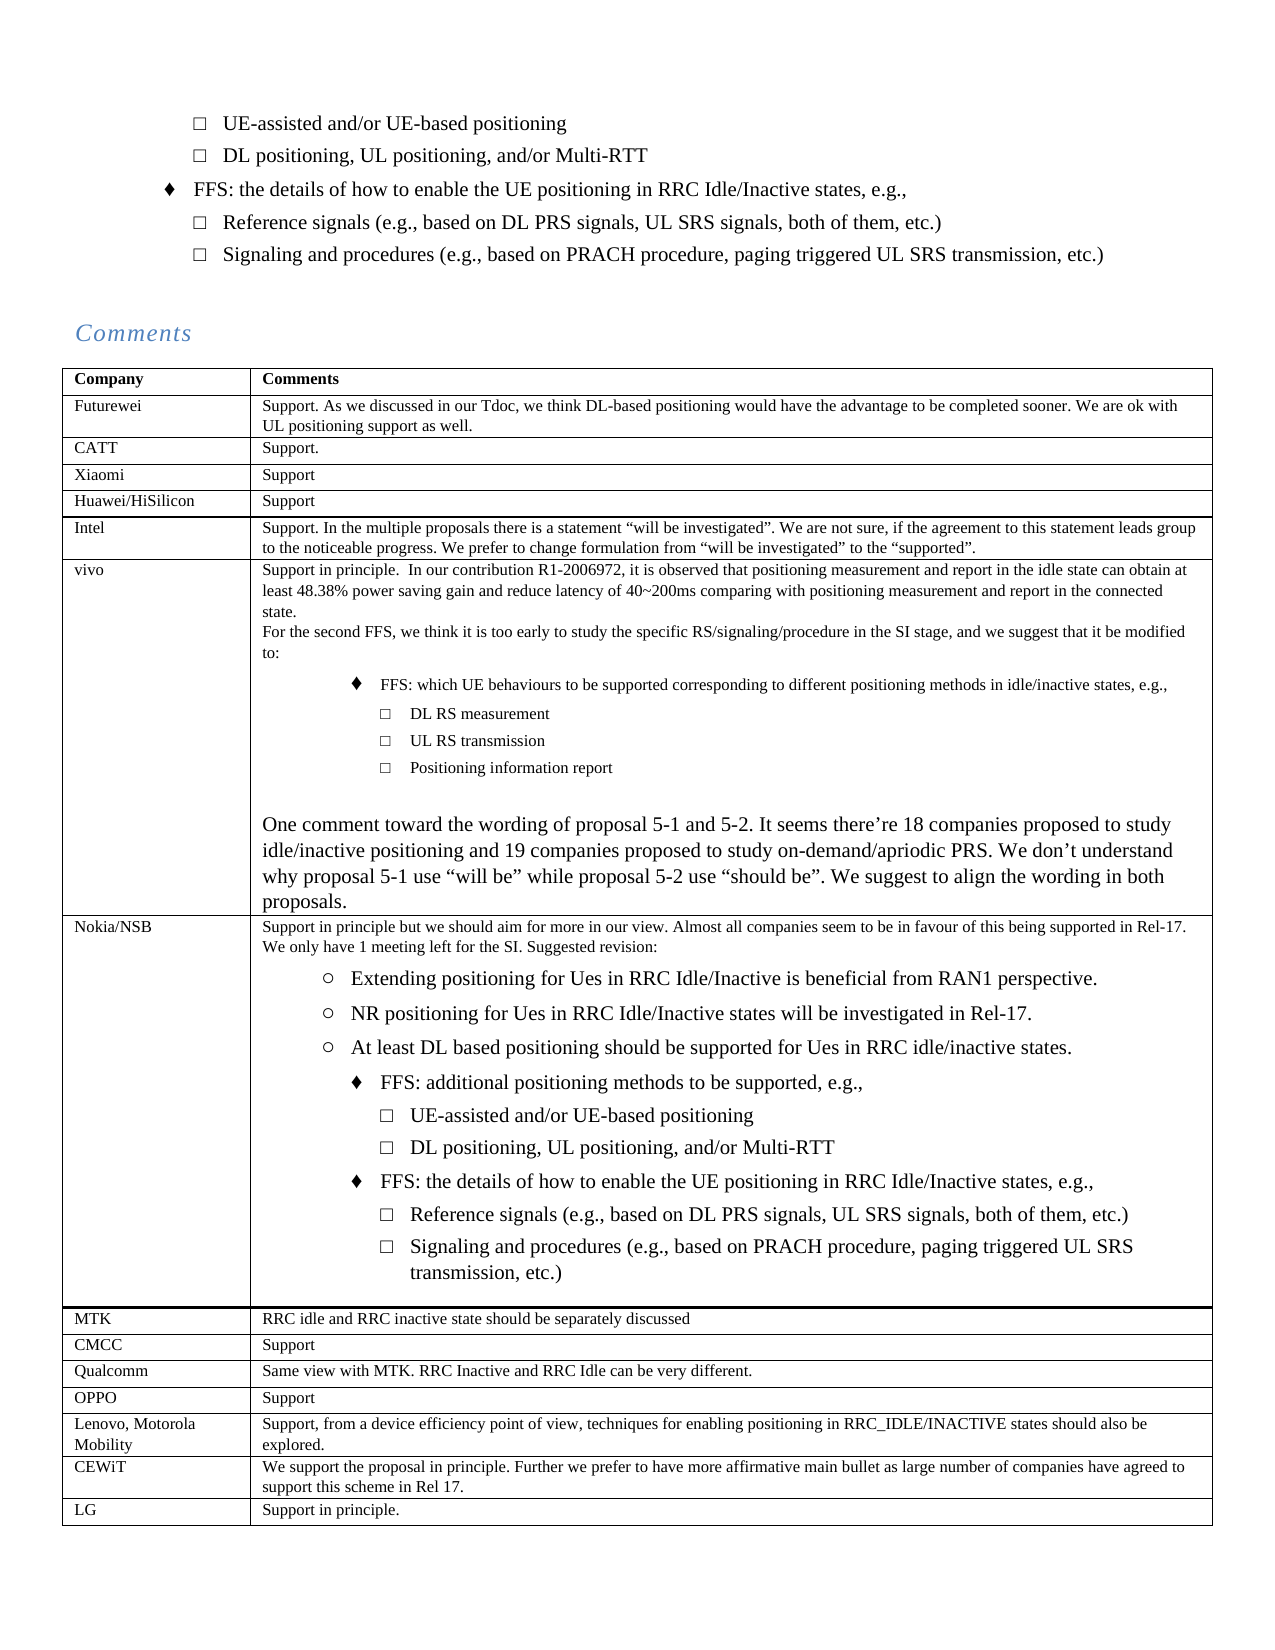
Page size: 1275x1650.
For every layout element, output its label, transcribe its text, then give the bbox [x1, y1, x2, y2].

table_cell Nokia/NSB [63, 916, 250, 1306]
table_cell Support, from a device efficiency point of view, techniques for enabling positioning in RRC_IDLE/INACTIVE states should also be explored. [251, 1414, 1212, 1456]
table_cell Support. As we discussed in our Tdoc, we think DL-based positioning would have the advantage to be completed sooner. We are ok with UL positioning support as well. [251, 396, 1212, 437]
table_cell Support. In the multiple proposals there is a statement “will be investigated”. We are not sure, if the agreement to this statement leads group to the noticeable progress. We prefer to change formulation from “will be investigated” to the “supported”. [251, 518, 1212, 559]
table_header RRC idle and RRC inactive state should be separately discussed [251, 1309, 1212, 1334]
table_cell We support the proposal in principle. Further we prefer to have more affirmative main bullet as large number of companies have agreed to support this scheme in Rel 17. [251, 1457, 1212, 1498]
table_cell Support in principle but we should aim for more in our view. Almost all companies seem to be in favour of this being supported in Rel-17. We only have 1 meeting left for the SI. Suggested revision: Extending positioning for Ues in RRC Idle/Inactive is beneficial from RAN1 perspective. NR positioning for Ues in RRC Idle/Inactive states will be investigated in Rel-17. At least DL based positioning should be supported for Ues in RRC idle/inactive states. FFS: additional positioning methods to be supported, e.g., UE-assisted and/or UE-based positioning DL positioning, UL positioning, and/or Multi-RTT FFS: the details of how to enable the UE positioning in RRC Idle/Inactive states, e.g., Reference signals (e.g., based on DL PRS signals, UL SRS signals, both of them, etc.) Signaling and procedures (e.g., based on PRACH procedure, paging triggered UL SRS transmission, etc.) [251, 916, 1212, 1306]
list Reference signals (e.g., based on DL PRS signals, UL SRS signals, both of them, etc.) [193, 210, 1200, 234]
table_cell Futurewei [63, 396, 250, 437]
table_header MTK [63, 1309, 250, 1334]
list DL positioning, UL positioning, and/or Multi-RTT [193, 143, 1200, 167]
table_header Comments [251, 369, 1212, 394]
list FFS: the details of how to enable the UE positioning in RRC Idle/Inactive states, e.g., [164, 175, 1200, 201]
table_cell vivo [63, 560, 250, 915]
table_cell CEWiT [63, 1457, 250, 1498]
table_cell CMCC [63, 1335, 250, 1360]
table_cell OPPO [63, 1388, 250, 1413]
subtitle Comments [75, 318, 1200, 346]
table_cell Support [251, 1388, 1212, 1413]
table_cell Support [251, 491, 1212, 516]
table_cell Lenovo, Motorola Mobility [63, 1414, 250, 1456]
list Signaling and procedures (e.g., based on PRACH procedure, paging triggered UL SRS transmission, etc.) [193, 242, 1200, 266]
table_cell CATT [63, 438, 250, 464]
table_cell Support [251, 465, 1212, 490]
table_cell Xiaomi [63, 465, 250, 490]
table_cell Huawei/HiSilicon [63, 491, 250, 516]
table_header Company [63, 369, 250, 394]
table_cell Support in principle. [251, 1499, 1212, 1525]
table_cell Support. [251, 438, 1212, 464]
table_cell Intel [63, 518, 250, 559]
table_cell Support [251, 1335, 1212, 1360]
list UE-assisted and/or UE-based positioning [193, 111, 1200, 135]
table_cell LG [63, 1499, 250, 1525]
table_cell Qualcomm [63, 1361, 250, 1387]
table_cell Support in principle. In our contribution R1-2006972, it is observed that positioning measurement and report in the idle state can obtain at least 48.38% power saving gain and reduce latency of 40~200ms comparing with positioning measurement and report in the connected state. For the second FFS, we think it is too early to study the specific RS/signaling/procedure in the SI stage, and we suggest that it be modified to: FFS: which UE behaviours to be supported corresponding to different positioning methods in idle/inactive states, e.g., DL RS measurement UL RS transmission Positioning information report One comment toward the wording of proposal 5-1 and 5-2. It seems there’re 18 companies proposed to study idle/inactive positioning and 19 companies proposed to study on-demand/apriodic PRS. We don’t understand why proposal 5-1 use “will be” while proposal 5-2 use “should be”. We suggest to align the wording in both proposals. [251, 560, 1212, 915]
table_cell Same view with MTK. RRC Inactive and RRC Idle can be very different. [251, 1361, 1212, 1387]
